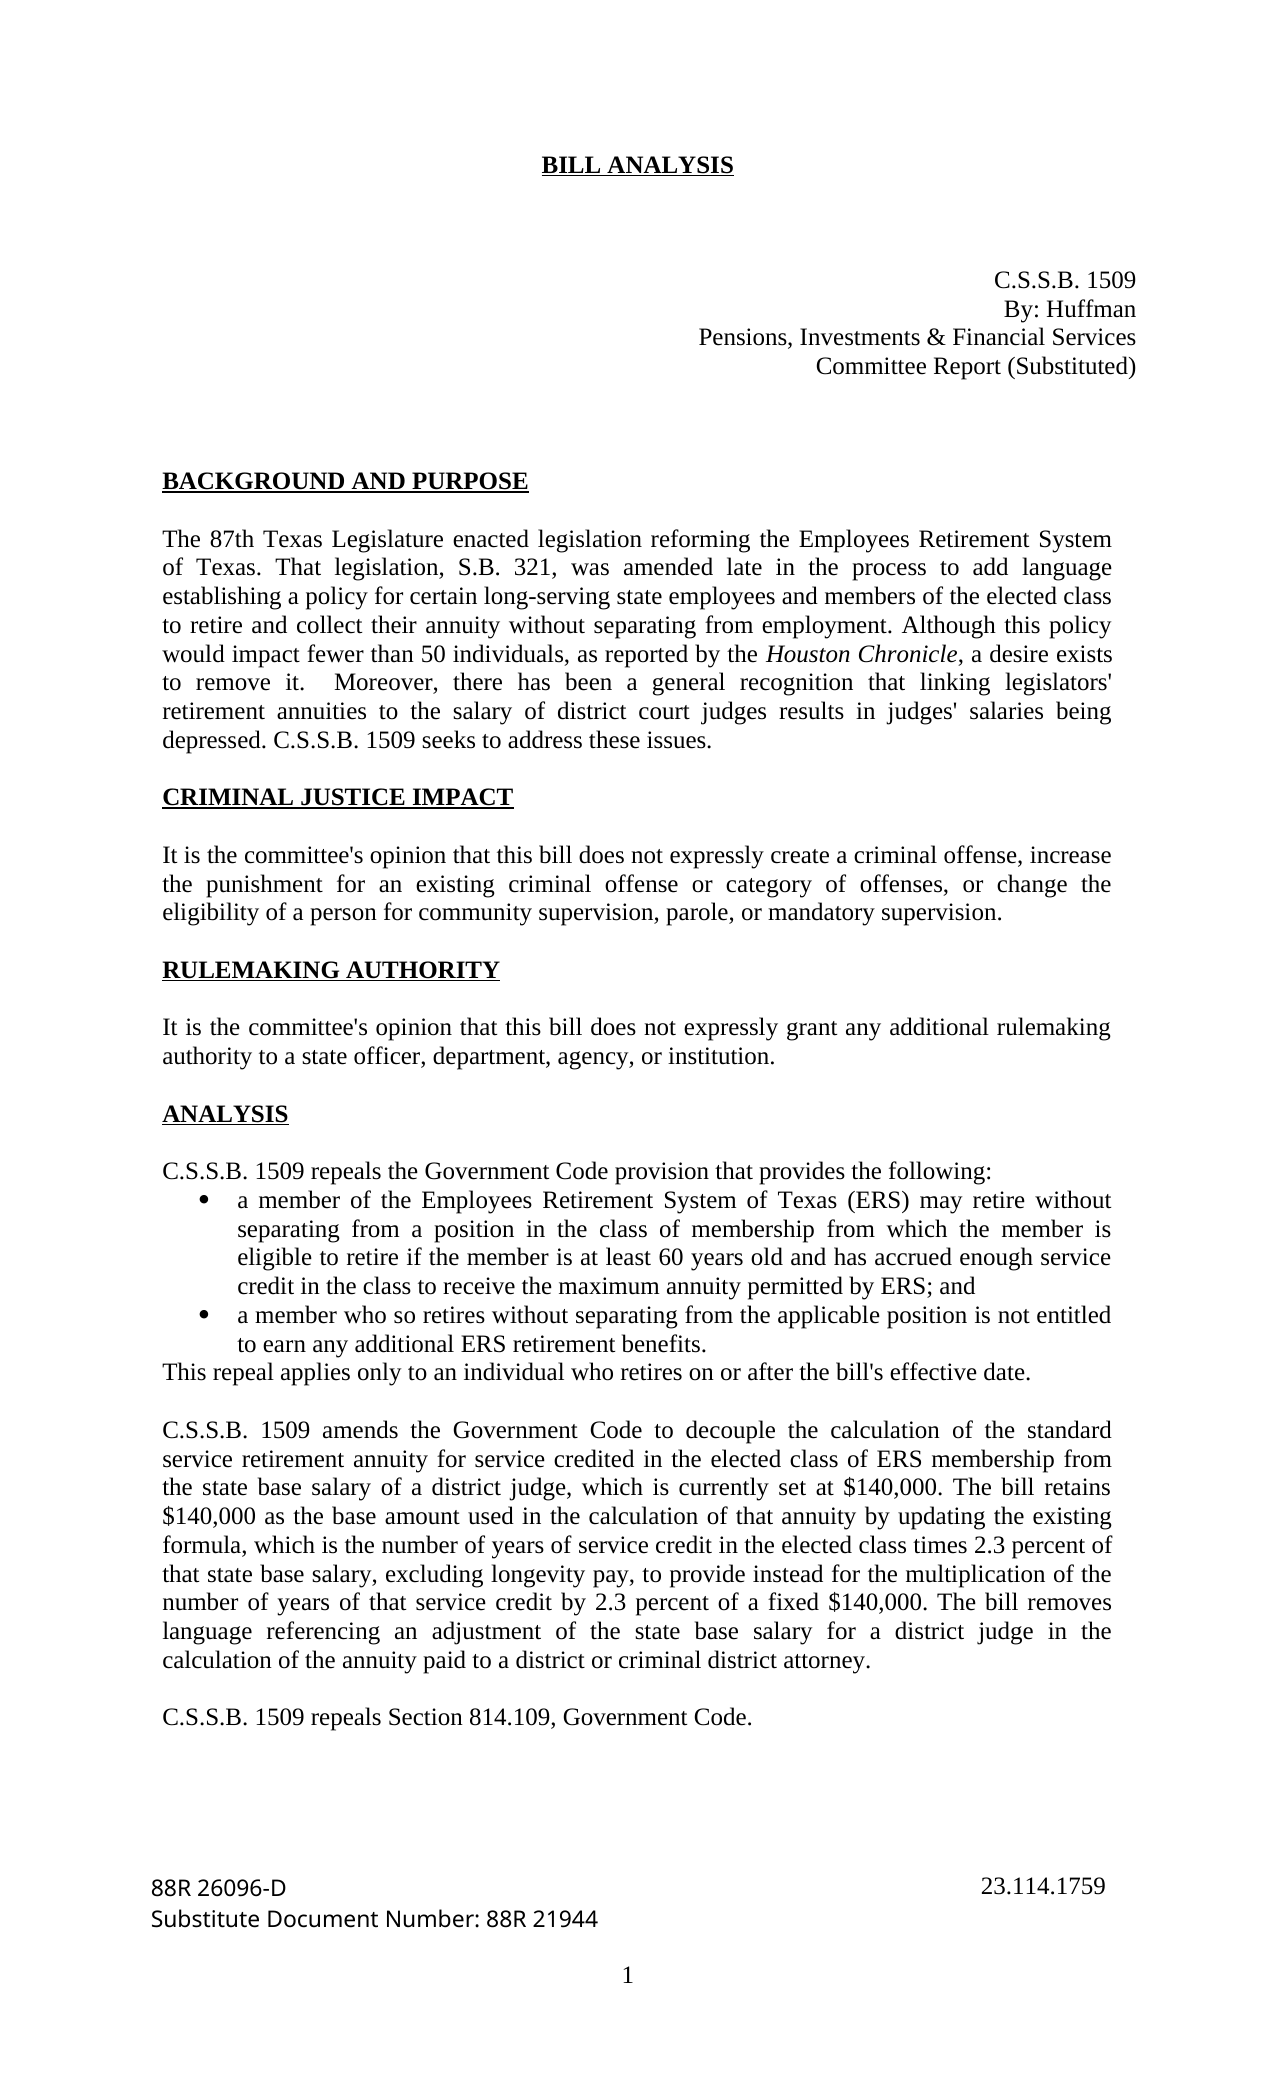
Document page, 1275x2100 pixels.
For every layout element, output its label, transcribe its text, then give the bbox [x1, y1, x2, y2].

table_cell RULEMAKING AUTHORITY It is the committee's opinion that this bill does not expressly grant any additional rulemaking authority to a state officer, department, agency, or institution. [150, 955, 1125, 1099]
table_cell Pensions, Investments & Financial Services [150, 323, 1147, 351]
table_header BACKGROUND AND PURPOSE The 87th Texas Legislature enacted legislation reforming the Employees Retirement System of Texas. That legislation, S.B. 321, was amended late in the process to add language establishing a policy for certain long-serving state employees and members of the elected class to retire and collect their annuity without separating from employment. Although this policy would impact fewer than 50 individuals, as reported by the Houston Chronicle, a desire exists to remove it. Moreover, there has been a general recognition that linking legislators' retirement annuities to the salary of district court judges results in judges' salaries being depressed. C.S.S.B. 1509 seeks to address these issues. [150, 466, 1125, 782]
table_header C.S.S.B. 1509 [150, 265, 1147, 294]
table_cell ANALYSIS C.S.S.B. 1509 repeals the Government Code provision that provides the following: a member of the Employees Retirement System of Texas (ERS) may retire without separating from a position in the class of membership from which the member is eligible to retire if the member is at least 60 years old and has accrued enough service credit in the class to receive the maximum annuity permitted by ERS; and a member who so retires without separating from the applicable position is not entitled to earn any additional ERS retirement benefits. This repeal applies only to an individual who retires on or after the bill's effective date. C.S.S.B. 1509 amends the Government Code to decouple the calculation of the standard service retirement annuity for service credited in the elected class of ERS membership from the state base salary of a district judge, which is currently set at $140,000. The bill retains $140,000 as the base amount used in the calculation of that annuity by updating the existing formula, which is the number of years of service credit in the elected class times 2.3 percent of that state base salary, excluding longevity pay, to provide instead for the multiplication of the number of years of that service credit by 2.3 percent of a fixed $140,000. The bill removes language referencing an adjustment of the state base salary for a district judge in the calculation of the annuity paid to a district or criminal district attorney. C.S.S.B. 1509 repeals Section 814.109, Government Code. [150, 1099, 1125, 1760]
table_cell CRIMINAL JUSTICE IMPACT It is the committee's opinion that this bill does not expressly create a criminal offense, increase the punishment for an existing criminal offense or category of offenses, or change the eligibility of a person for community supervision, parole, or mandatory supervision. [150, 783, 1125, 955]
table_cell Committee Report (Substituted) [150, 351, 1147, 380]
table_header BILL ANALYSIS [150, 150, 1125, 179]
table_cell By: Huffman [150, 294, 1147, 322]
